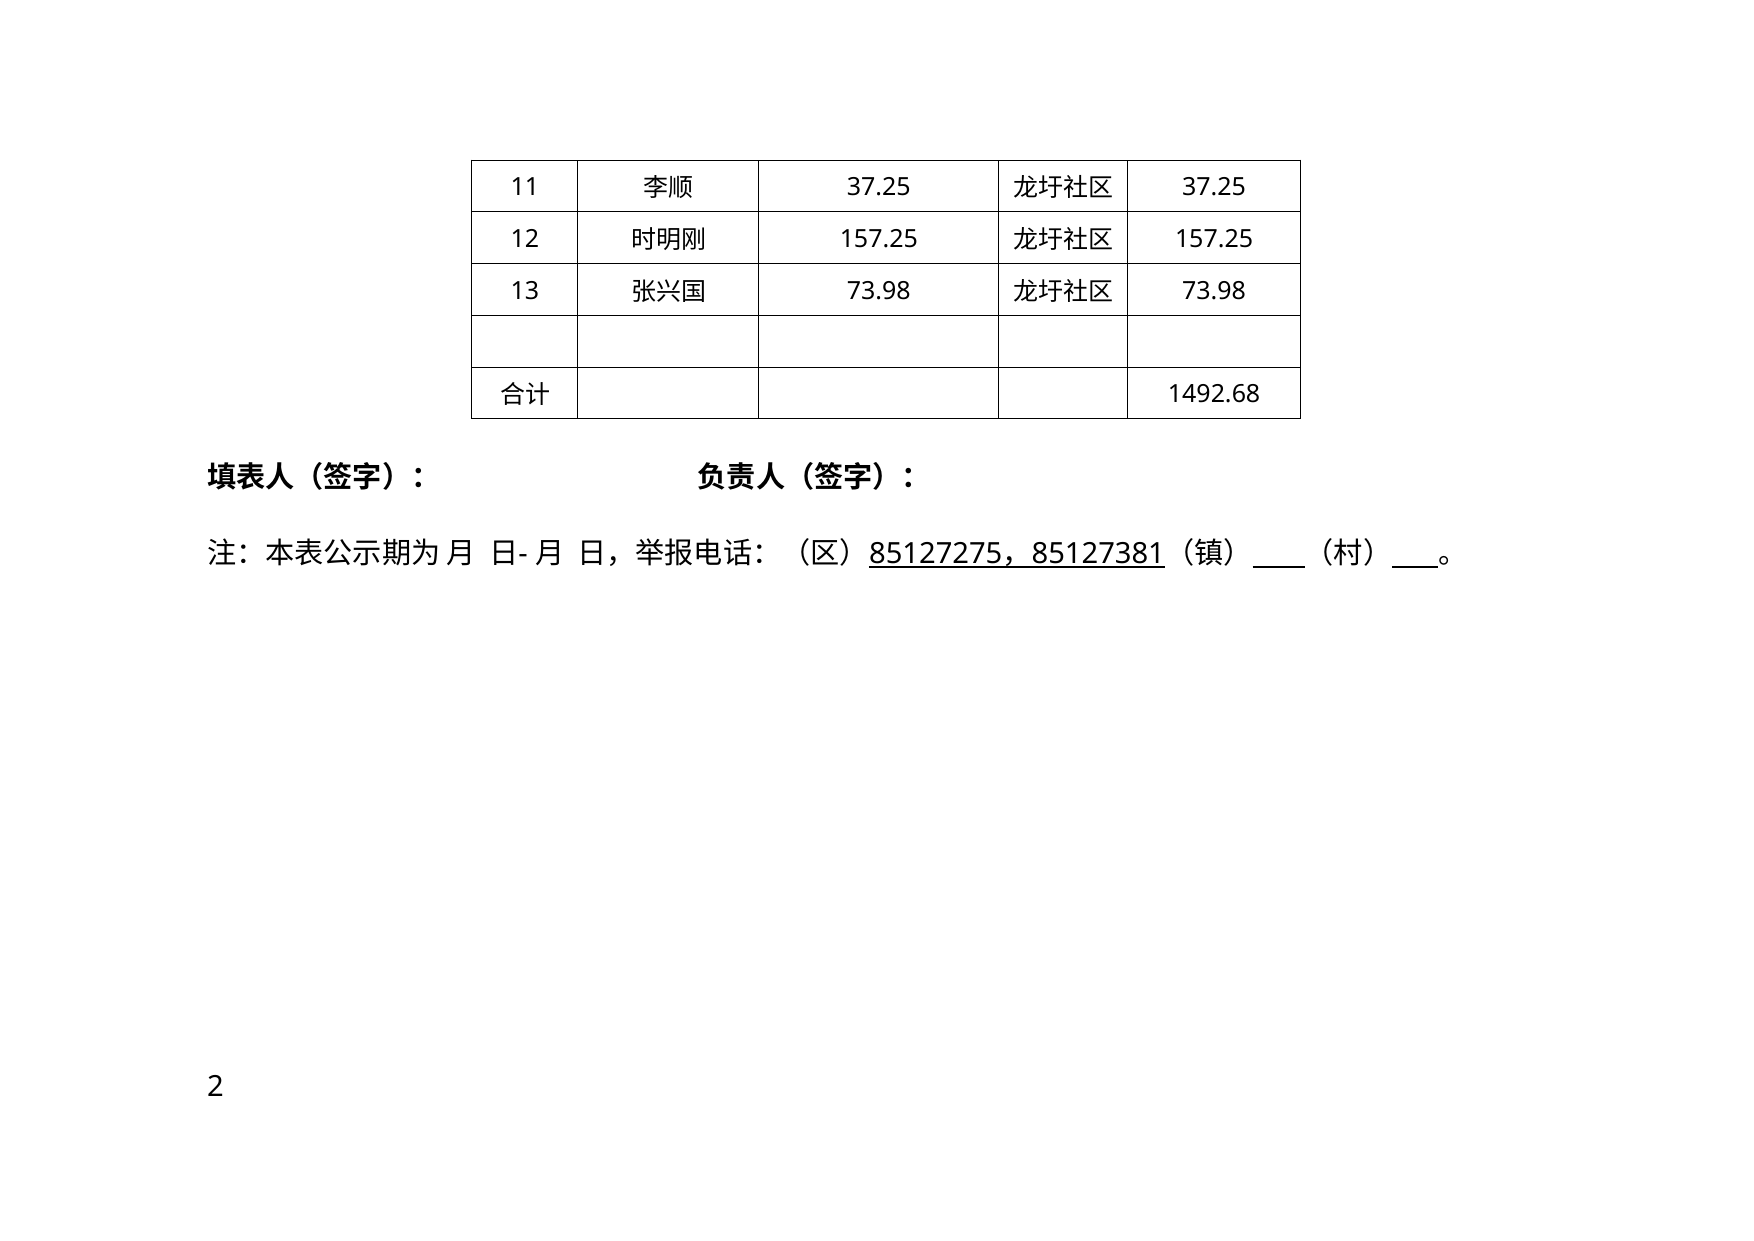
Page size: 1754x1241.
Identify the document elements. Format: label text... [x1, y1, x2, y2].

table_cell 13 [472, 264, 577, 315]
table_cell [759, 316, 998, 367]
table_cell [999, 316, 1127, 367]
table_cell 龙圩社区 [999, 212, 1127, 263]
table_cell 157.25 [759, 212, 998, 263]
table_cell 龙圩社区 [999, 161, 1127, 211]
table_cell [472, 316, 577, 367]
table_cell 龙圩社区 [999, 264, 1127, 315]
table_cell 157.25 [1128, 212, 1300, 263]
table_cell 12 [472, 212, 577, 263]
table_cell 时明刚 [578, 212, 758, 263]
table_cell 11 [472, 161, 577, 211]
table_cell [1128, 316, 1300, 367]
table_cell 73.98 [759, 264, 998, 315]
table_cell 1492.68 [1128, 368, 1300, 418]
table_cell [999, 368, 1127, 418]
table_cell 37.25 [1128, 161, 1300, 211]
text 注：本表公示期为 月 日- 月 日，举报电话：（区）85127275，85127381（镇） （村） 。 [207, 530, 1565, 572]
table_cell [578, 316, 758, 367]
table_cell 合计 [472, 368, 577, 418]
table_cell [578, 368, 758, 418]
table_cell 李顺 [578, 161, 758, 211]
table_cell [759, 368, 998, 418]
table_cell 37.25 [759, 161, 998, 211]
table_cell 张兴国 [578, 264, 758, 315]
table_cell 73.98 [1128, 264, 1300, 315]
text 填表人（签字）： 负责人（签字）： [207, 453, 1565, 496]
